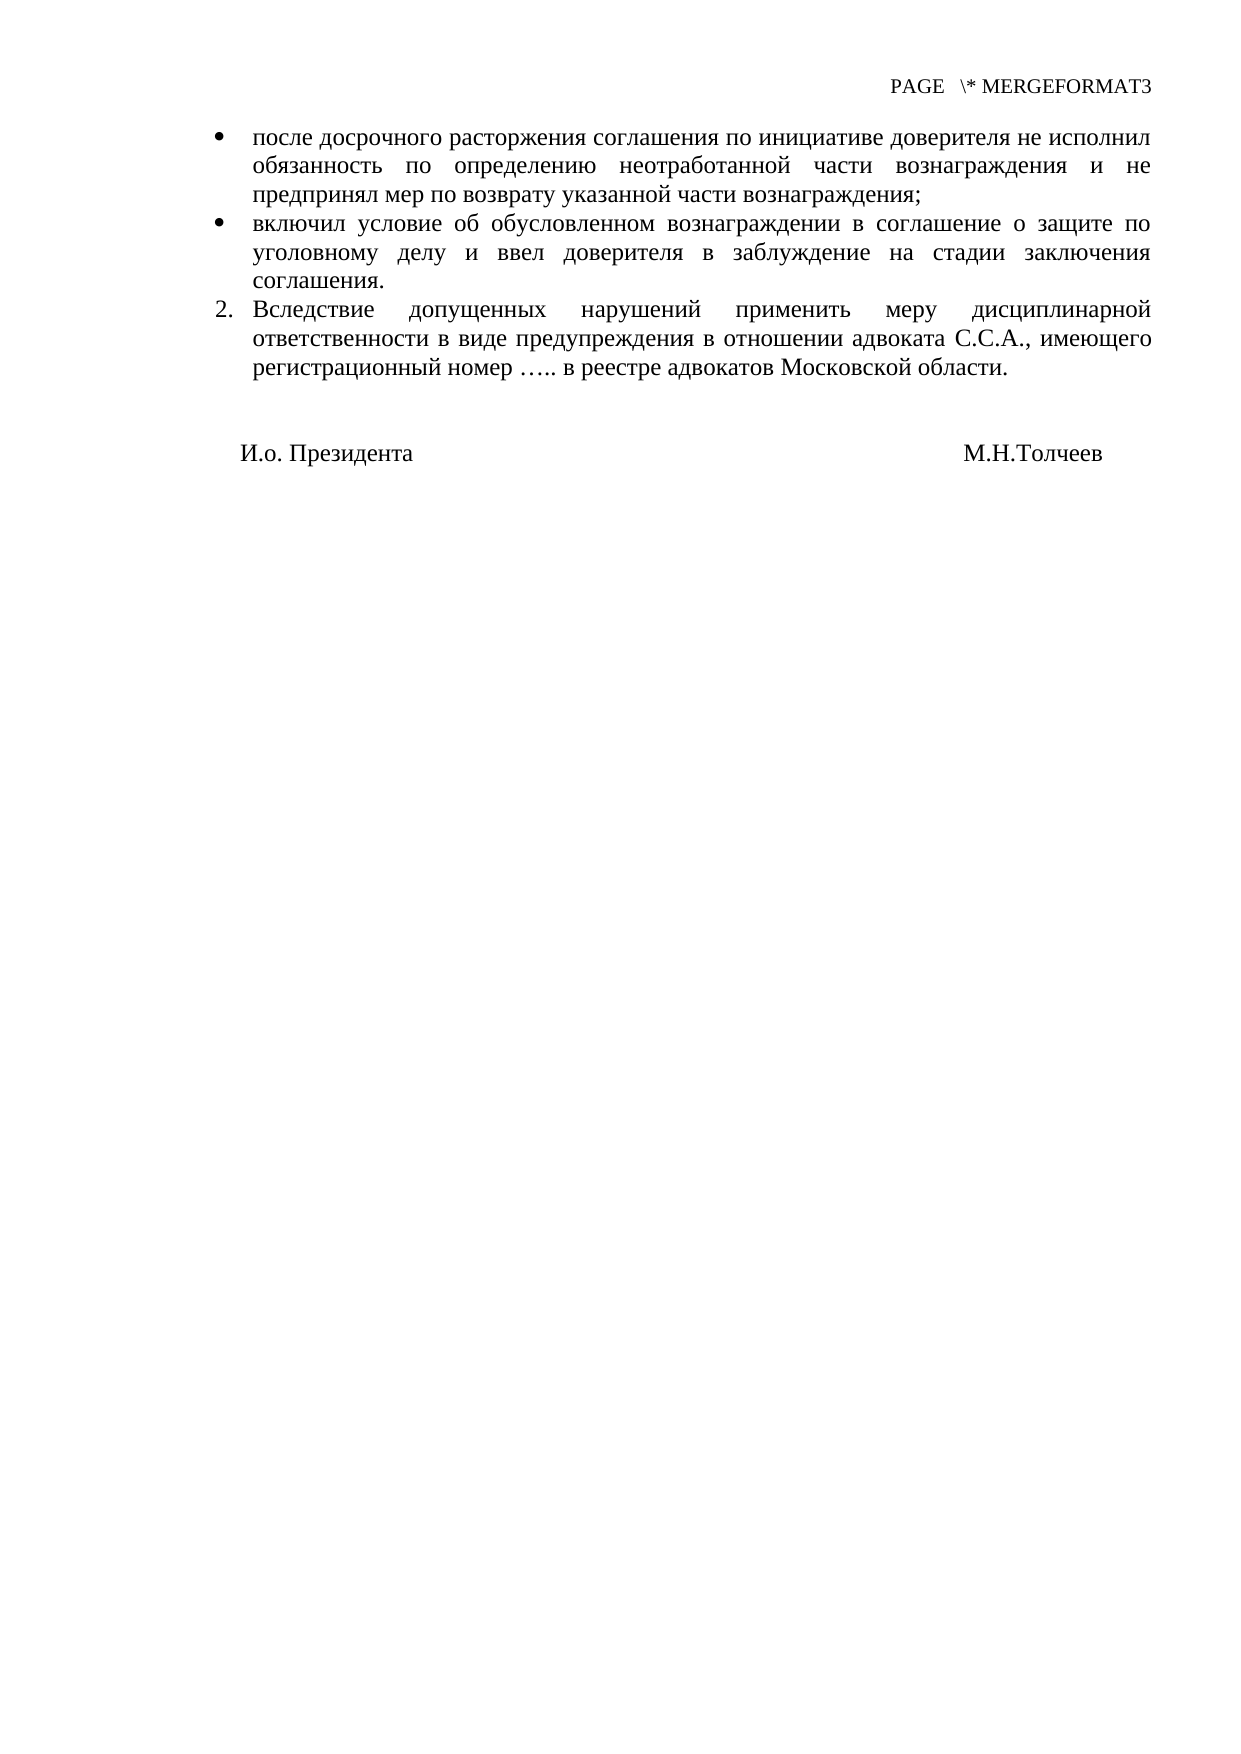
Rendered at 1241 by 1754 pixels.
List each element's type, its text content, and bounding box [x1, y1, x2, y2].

list Вследствие допущенных нарушений применить меру дисциплинарной ответственности в виде предупреждения в отношении адвоката С.С.А., имеющего регистрационный номер ….. в реестре адвокатов Московской области. [215, 294, 1152, 381]
list после досрочного расторжения соглашения по инициативе доверителя не исполнил обязанность по определению неотработанной части вознаграждения и не предпринял мер по возврату указанной части вознаграждения; [215, 122, 1152, 208]
text И.о. Президента М.Н.Толчеев [177, 438, 1152, 467]
list включил условие об обусловленном вознаграждении в соглашение о защите по уголовному делу и ввел доверителя в заблуждение на стадии заключения соглашения. [215, 208, 1152, 294]
